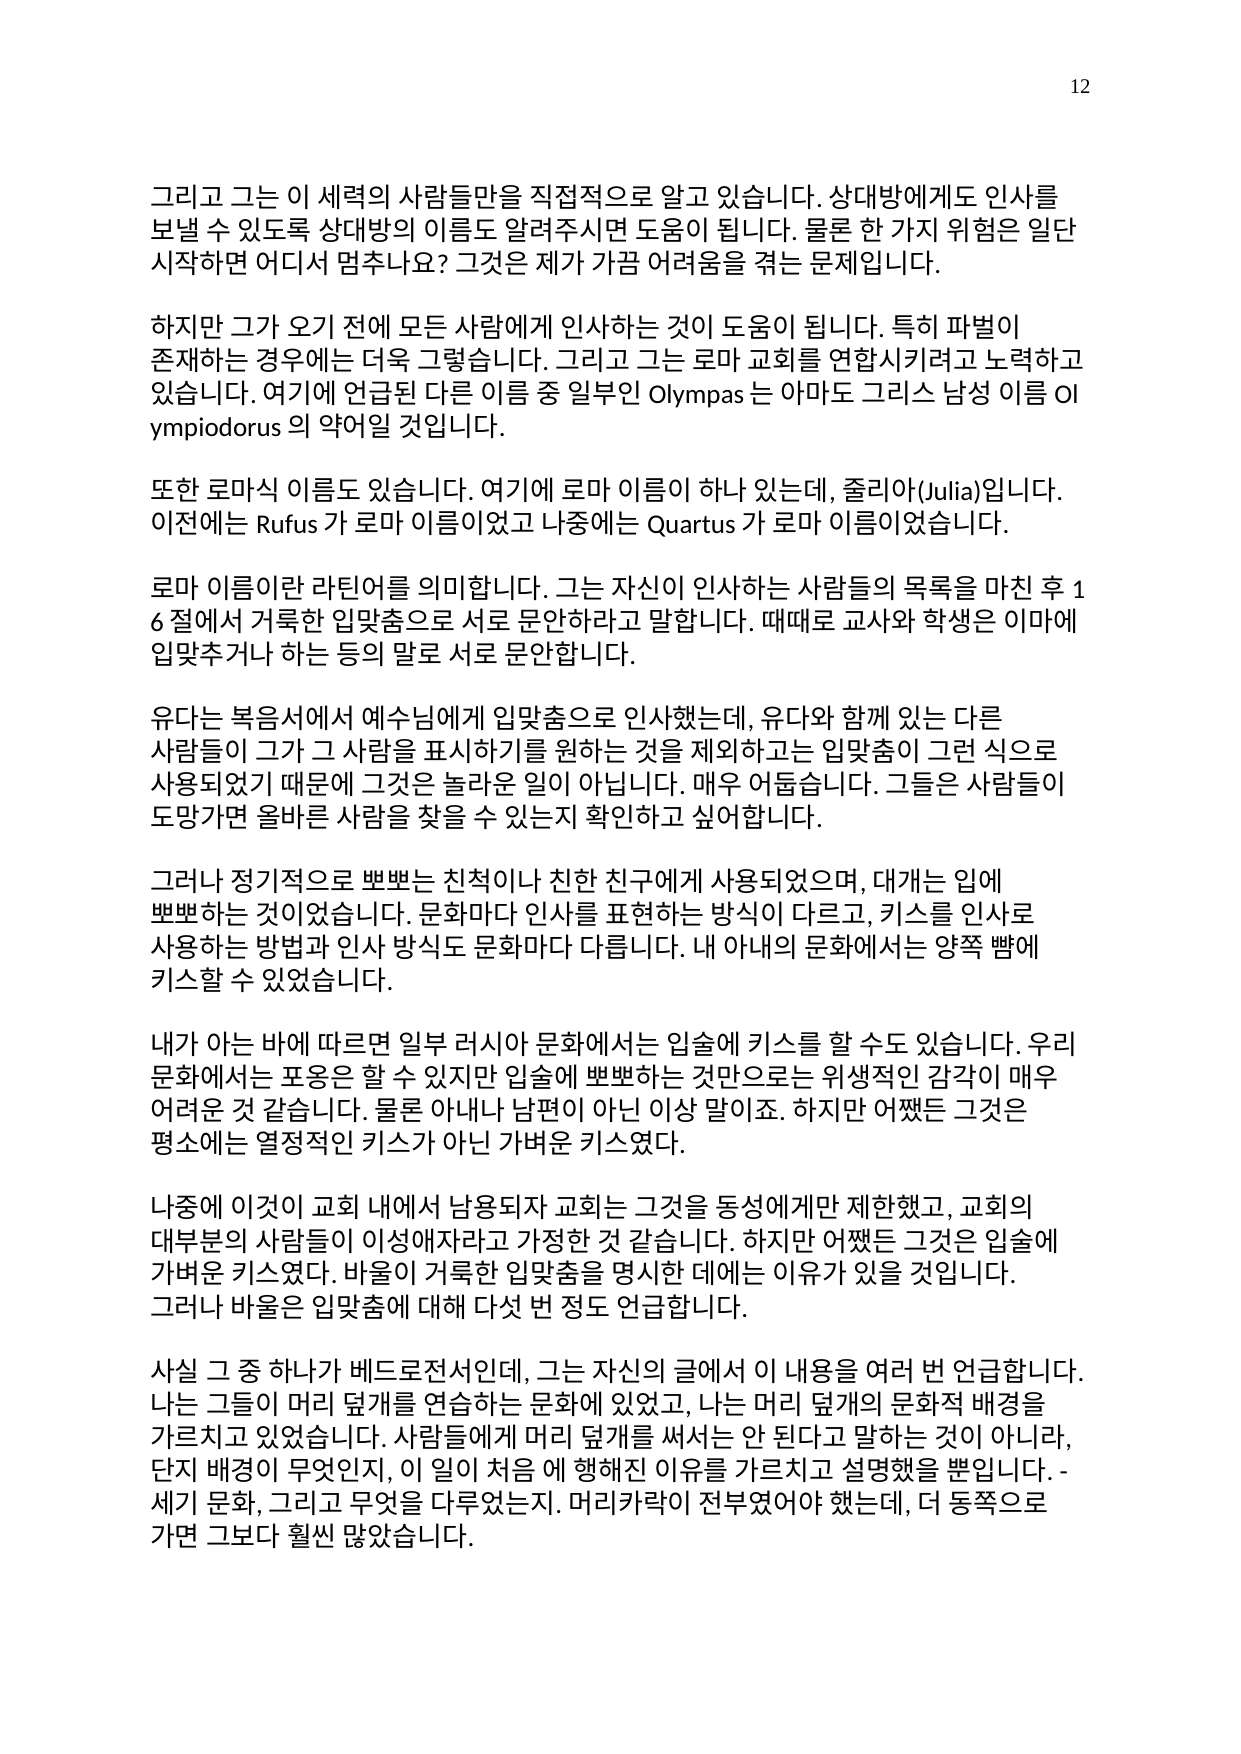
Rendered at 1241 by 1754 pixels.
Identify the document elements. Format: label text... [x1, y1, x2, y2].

text 나중에 이것이 교회 내에서 남용되자 교회는 그것을 동성에게만 제한했고, 교회의 대부분의 사람들이 이성애자라고 가정한 것 같습니다. 하지만 어쨌든 그것은 입술에 가벼운 키스였다. 바울이 거룩한 입맞춤을 명시한 데에는 이유가 있을 것입니다. 그러나 바울은 입맞춤에 대해 다섯 번 정도 언급합니다. [150, 1192, 1090, 1324]
text 그러나 정기적으로 뽀뽀는 친척이나 친한 친구에게 사용되었으며, 대개는 입에 뽀뽀하는 것이었습니다. 문화마다 인사를 표현하는 방식이 다르고, 키스를 인사로 사용하는 방법과 인사 방식도 문화마다 다릅니다. 내 아내의 문화에서는 양쪽 뺨에 키스할 수 있었습니다. [150, 865, 1090, 997]
text 또한 로마식 이름도 있습니다. 여기에 로마 이름이 하나 있는데, 줄리아(Julia)입니다. 이전에는 Rufus가 로마 이름이었고 나중에는 Quartus가 로마 이름이었습니다. [150, 474, 1090, 541]
text 사실 그 중 하나가 베드로전서인데, 그는 자신의 글에서 이 내용을 여러 번 언급합니다. 나는 그들이 머리 덮개를 연습하는 문화에 있었고, 나는 머리 덮개의 문화적 배경을 가르치고 있었습니다. 사람들에게 머리 덮개를 써서는 안 된다고 말하는 것이 아니라, 단지 배경이 무엇인지, 이 일이 처음 에 행해진 이유를 가르치고 설명했을 뿐입니다. -세기 문화, 그리고 무엇을 다루었는지. 머리카락이 전부였어야 했는데, 더 동쪽으로 가면 그보다 훨씬 많았습니다. [150, 1355, 1090, 1553]
text 하지만 그가 오기 전에 모든 사람에게 인사하는 것이 도움이 됩니다. 특히 파벌이 존재하는 경우에는 더욱 그렇습니다. 그리고 그는 로마 교회를 연합시키려고 노력하고 있습니다. 여기에 언급된 다른 이름 중 일부인 Olympas는 아마도 그리스 남성 이름 Olympiodorus의 약어일 것입니다. [150, 311, 1090, 443]
text 그리고 그는 이 세력의 사람들만을 직접적으로 알고 있습니다. 상대방에게도 인사를 보낼 수 있도록 상대방의 이름도 알려주시면 도움이 됩니다. 물론 한 가지 위험은 일단 시작하면 어디서 멈추나요? 그것은 제가 가끔 어려움을 겪는 문제입니다. [150, 181, 1090, 280]
text 로마 이름이란 라틴어를 의미합니다. 그는 자신이 인사하는 사람들의 목록을 마친 후 16절에서 거룩한 입맞춤으로 서로 문안하라고 말합니다. 때때로 교사와 학생은 이마에 입맞추거나 하는 등의 말로 서로 문안합니다. [150, 572, 1090, 671]
text 내가 아는 바에 따르면 일부 러시아 문화에서는 입술에 키스를 할 수도 있습니다. 우리 문화에서는 포옹은 할 수 있지만 입술에 뽀뽀하는 것만으로는 위생적인 감각이 매우 어려운 것 같습니다. 물론 아내나 남편이 아닌 이상 말이죠. 하지만 어쨌든 그것은 평소에는 열정적인 키스가 아닌 가벼운 키스였다. [150, 1028, 1090, 1161]
text 유다는 복음서에서 예수님에게 입맞춤으로 인사했는데, 유다와 함께 있는 다른 사람들이 그가 그 사람을 표시하기를 원하는 것을 제외하고는 입맞춤이 그런 식으로 사용되었기 때문에 그것은 놀라운 일이 아닙니다. 매우 어둡습니다. 그들은 사람들이 도망가면 올바른 사람을 찾을 수 있는지 확인하고 싶어합니다. [150, 702, 1090, 834]
